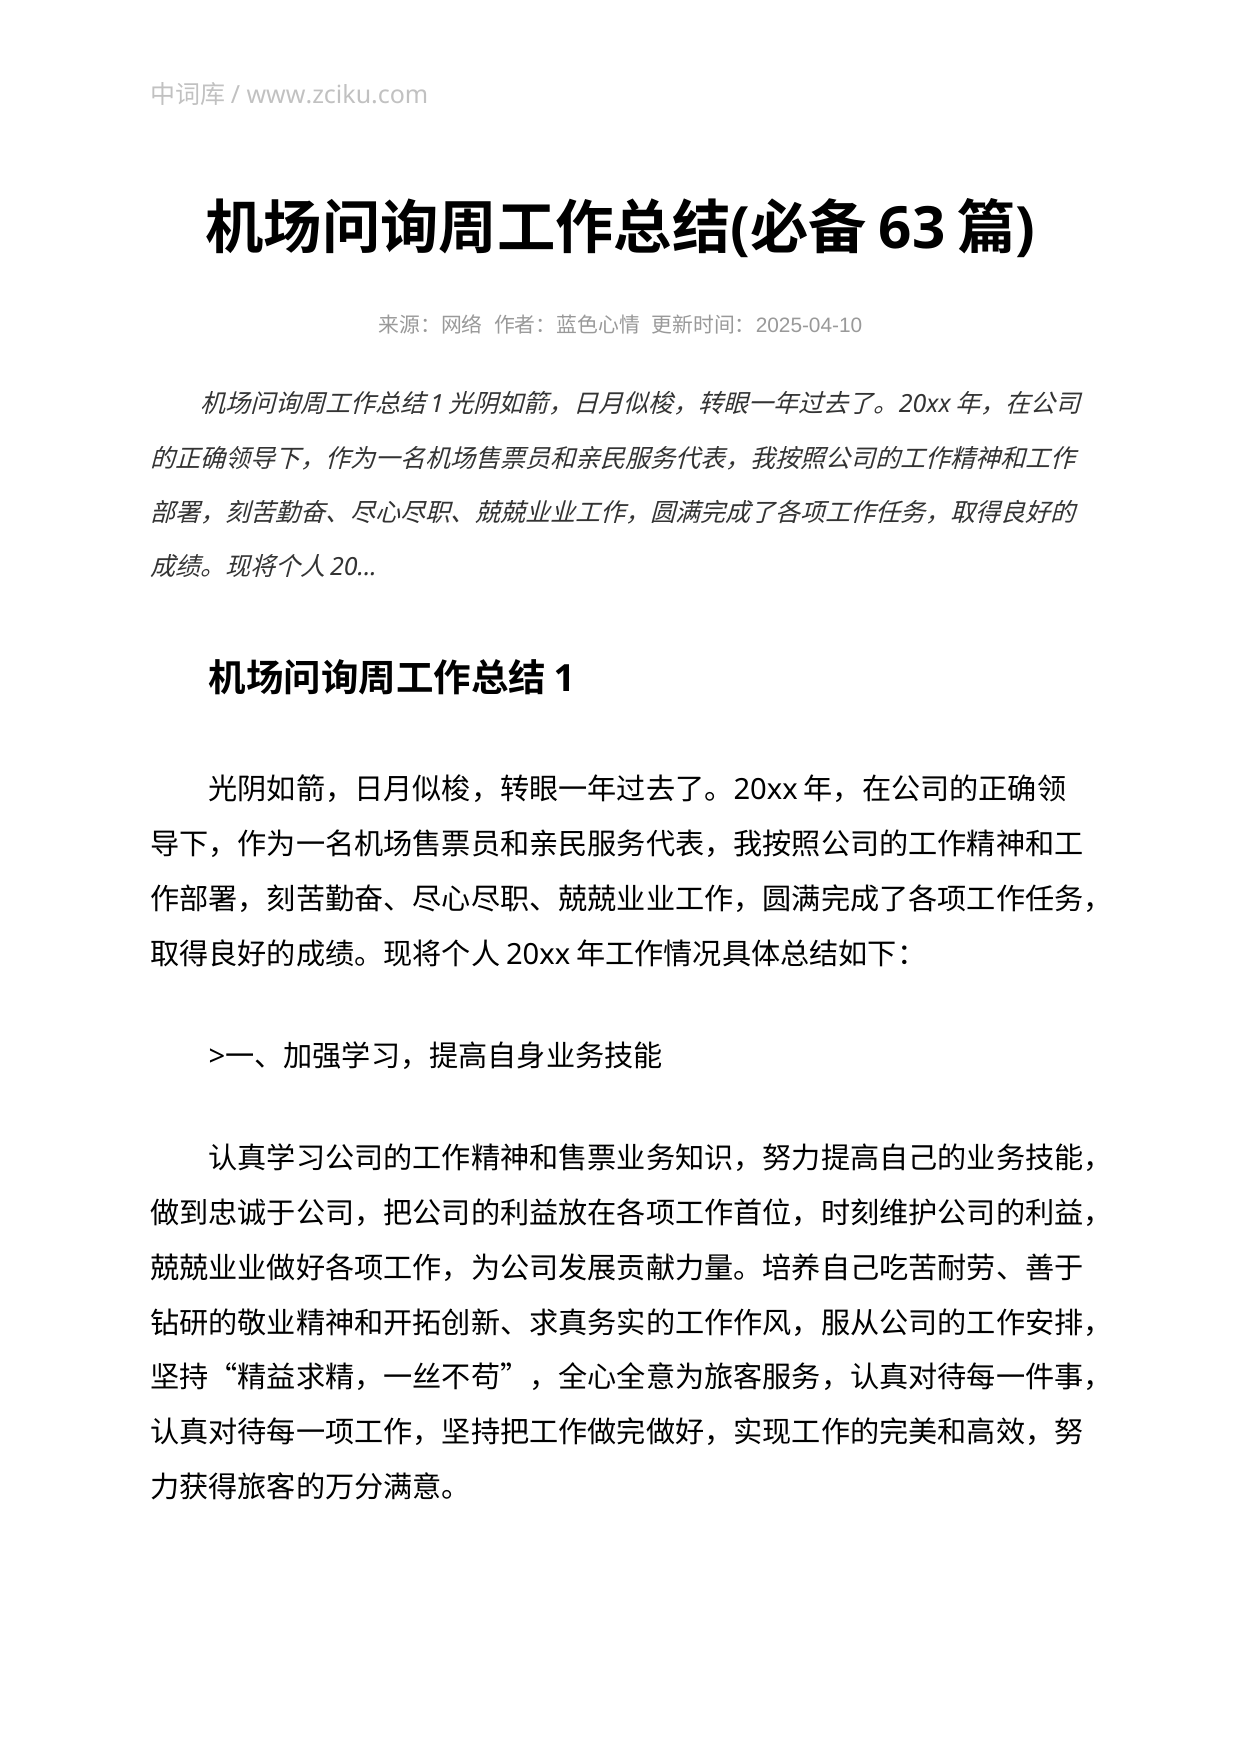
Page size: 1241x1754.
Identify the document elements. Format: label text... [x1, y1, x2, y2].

text 机场问询周工作总结1光阴如箭，日月似梭，转眼一年过去了。20xx年，在公司的正确领导下，作为一名机场售票员和亲民服务代表，我按照公司的工作精神和工作部署，刻苦勤奋、尽心尽职、兢兢业业工作，圆满完成了各项工作任务，取得良好的成绩。现将个人20... [150, 384, 1090, 583]
subtitle 机场问询周工作总结(必备63篇) [150, 181, 1090, 266]
text 来源：网络 作者：蓝色心情 更新时间：2025-04-10 [150, 313, 1090, 337]
text 光阴如箭，日月似梭，转眼一年过去了。20xx年，在公司的正确领导下，作为一名机场售票员和亲民服务代表，我按照公司的工作精神和工作部署，刻苦勤奋、尽心尽职、兢兢业业工作，圆满完成了各项工作任务，取得良好的成绩。现将个人20xx年工作情况具体总结如下： [150, 766, 1090, 973]
text 机场问询周工作总结1 [150, 648, 1090, 703]
text 认真学习公司的工作精神和售票业务知识，努力提高自己的业务技能，做到忠诚于公司，把公司的利益放在各项工作首位，时刻维护公司的利益，兢兢业业做好各项工作，为公司发展贡献力量。培养自己吃苦耐劳、善于钻研的敬业精神和开拓创新、求真务实的工作作风，服从公司的工作安排，坚持“精益求精，一丝不苟”，全心全意为旅客服务，认真对待每一件事，认真对待每一项工作，坚持把工作做完做好，实现工作的完美和高效，努力获得旅客的万分满意。 [150, 1134, 1090, 1506]
text >一、加强学习，提高自身业务技能 [150, 1032, 1090, 1075]
